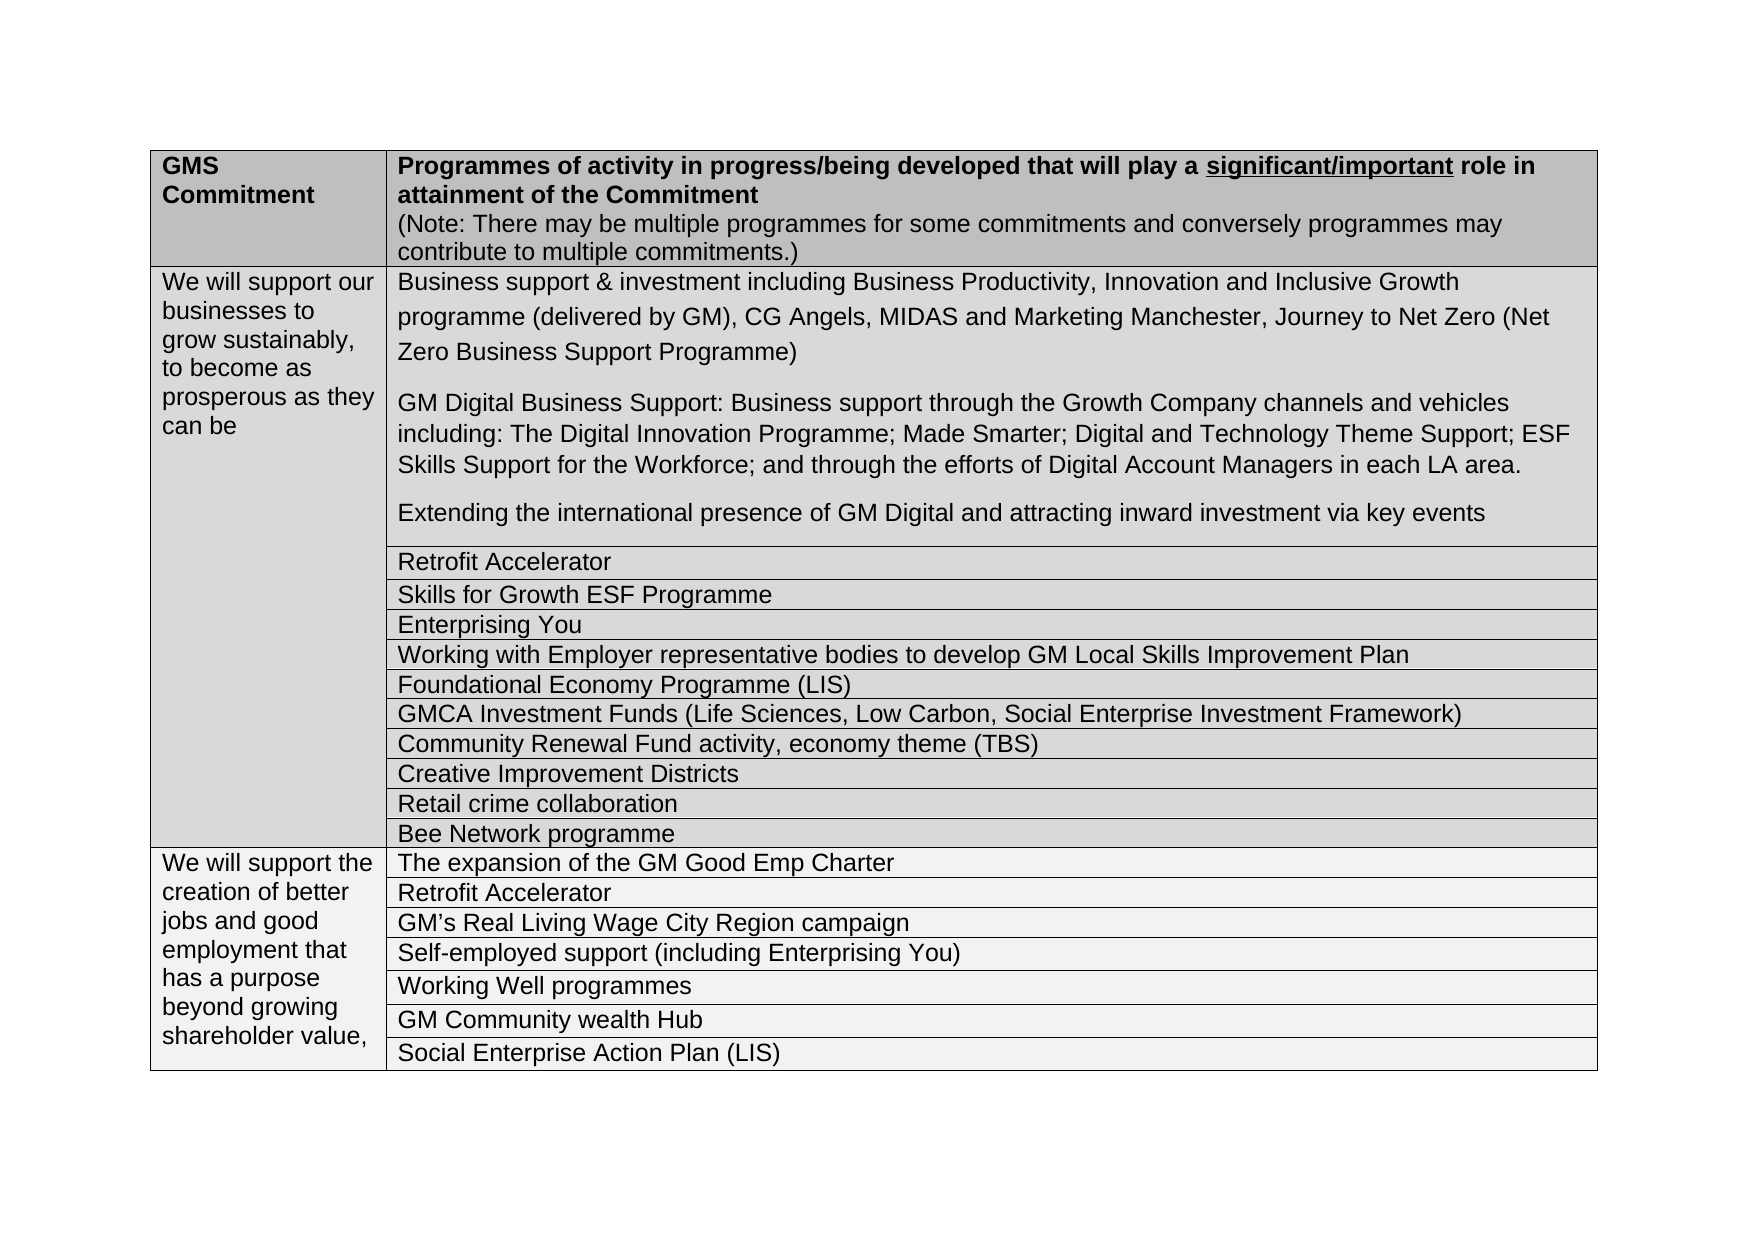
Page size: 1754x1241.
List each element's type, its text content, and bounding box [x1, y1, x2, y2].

table_cell We will support the creation of better jobs and good employment that has a purpose beyond growing shareholder value, utilising the opportunity to positively impact on our communities. [151, 848, 386, 1070]
table_cell Community Renewal Fund activity, economy theme (TBS) [387, 729, 1597, 758]
table_cell Retrofit Accelerator [387, 547, 1597, 579]
table_cell Enterprising You [387, 610, 1597, 639]
table_cell Foundational Economy Programme (LIS) [387, 670, 1597, 698]
table_cell Retrofit Accelerator [387, 878, 1597, 907]
table_cell GMCA Investment Funds (Life Sciences, Low Carbon, Social Enterprise Investment Framework) [387, 699, 1597, 728]
table_cell Working Well programmes [387, 971, 1597, 1003]
table_cell Social Enterprise Action Plan (LIS) [387, 1038, 1597, 1070]
table_cell The expansion of the GM Good Emp Charter [387, 848, 1597, 877]
table_header GMS Commitment [151, 151, 386, 266]
table_header Programmes of activity in progress/being developed that will play a significant/important role in attainment of the Commitment (Note: There may be multiple programmes for some commitments and conversely programmes may contribute to multiple commitments.) [387, 151, 1597, 266]
table_cell Working with Employer representative bodies to develop GM Local Skills Improvement Plan [387, 640, 1597, 668]
table_cell Creative Improvement Districts [387, 759, 1597, 788]
table_cell Business support & investment including Business Productivity, Innovation and Inclusive Growth programme (delivered by GM), CG Angels, MIDAS and Marketing Manchester, Journey to Net Zero (Net Zero Business Support Programme) GM Digital Business Support: Business support through the Growth Company channels and vehicles including: The Digital Innovation Programme; Made Smarter; Digital and Technology Theme Support; ESF Skills Support for the Workforce; and through the efforts of Digital Account Managers in each LA area. Extending the international presence of GM Digital and attracting inward investment via key events [387, 267, 1597, 546]
table_cell Self-employed support (including Enterprising You) [387, 938, 1597, 970]
table_cell We will support our businesses to grow sustainably, to become as prosperous as they can be [151, 267, 386, 847]
table_cell Skills for Growth ESF Programme [387, 580, 1597, 609]
table_cell Retail crime collaboration [387, 789, 1597, 817]
table_cell GM’s Real Living Wage City Region campaign [387, 908, 1597, 937]
table_cell GM Community wealth Hub [387, 1005, 1597, 1037]
table_cell Bee Network programme [387, 819, 1597, 847]
